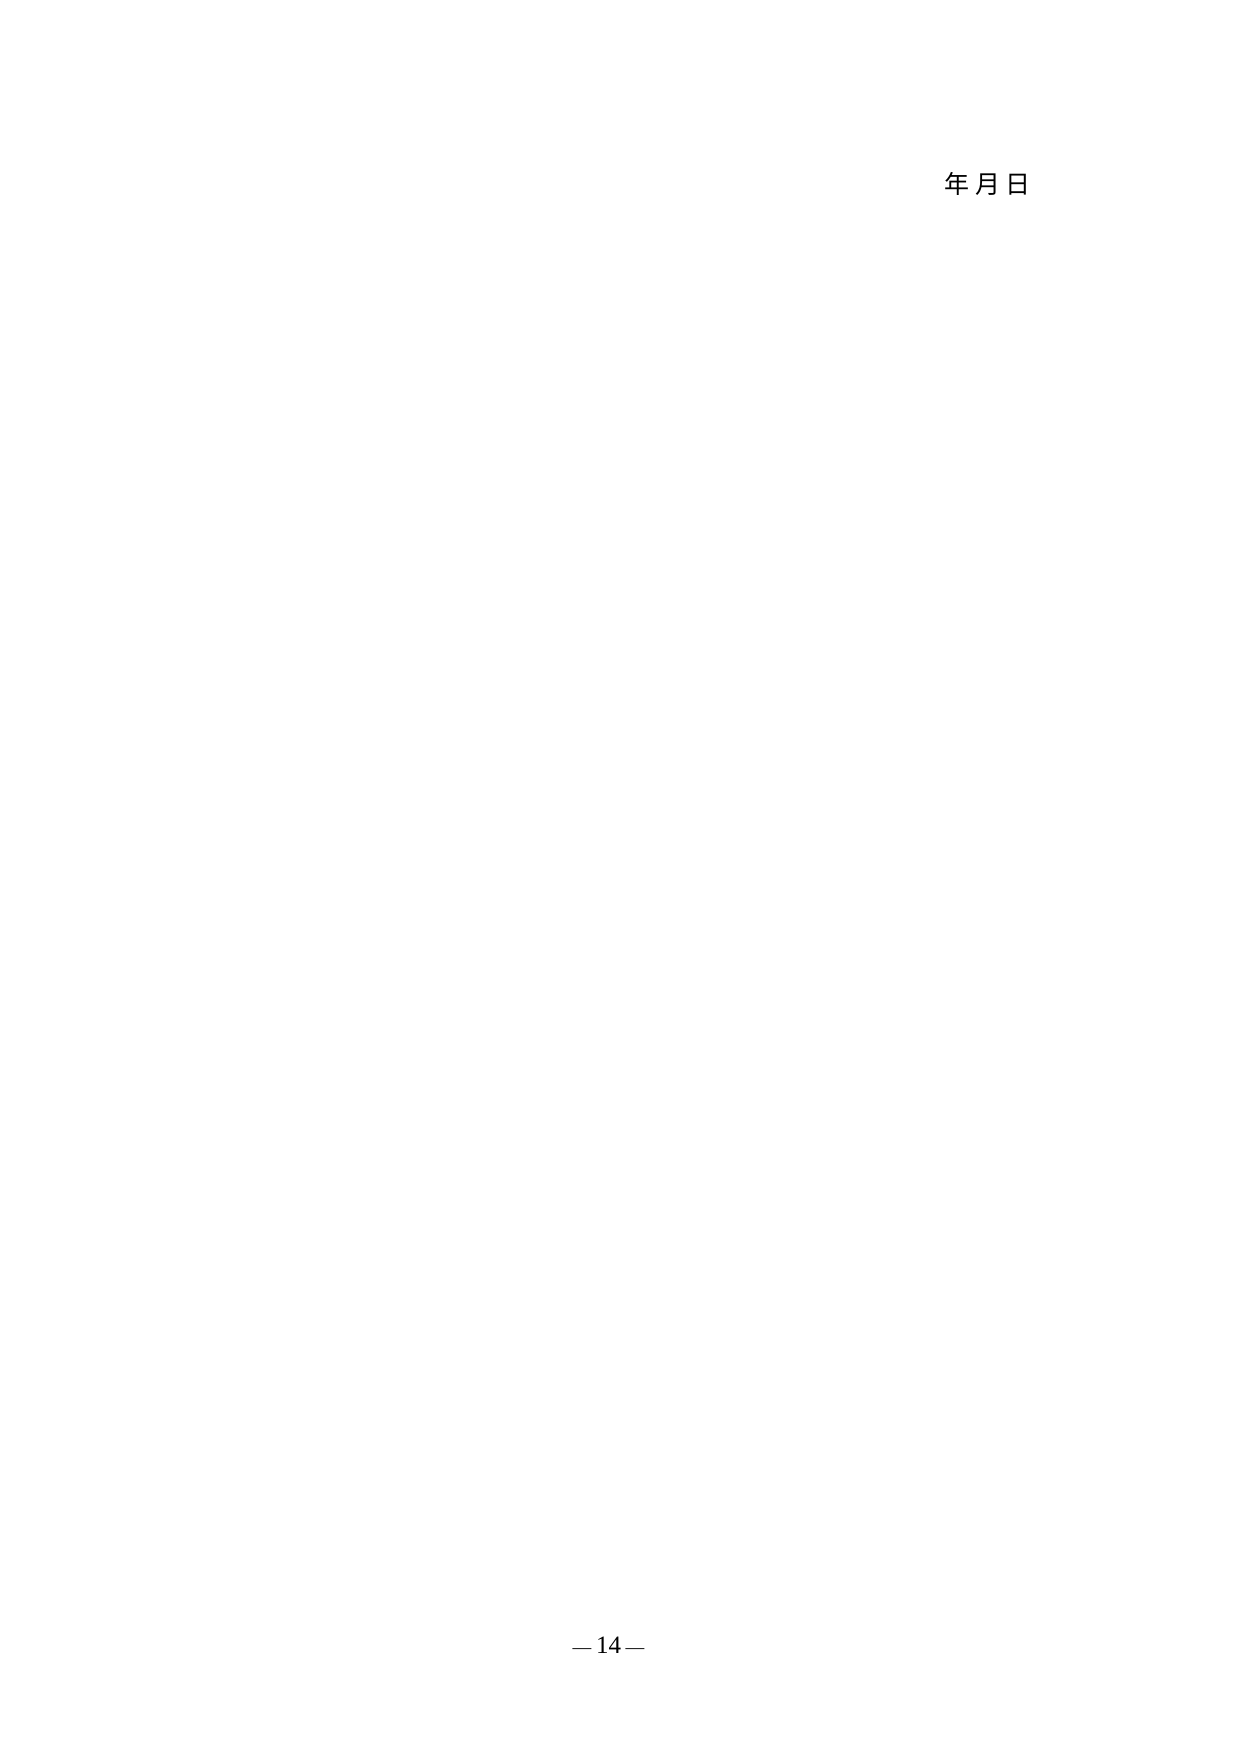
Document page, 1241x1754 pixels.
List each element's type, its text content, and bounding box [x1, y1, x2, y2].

text 年 月 日 [136, 150, 1031, 215]
